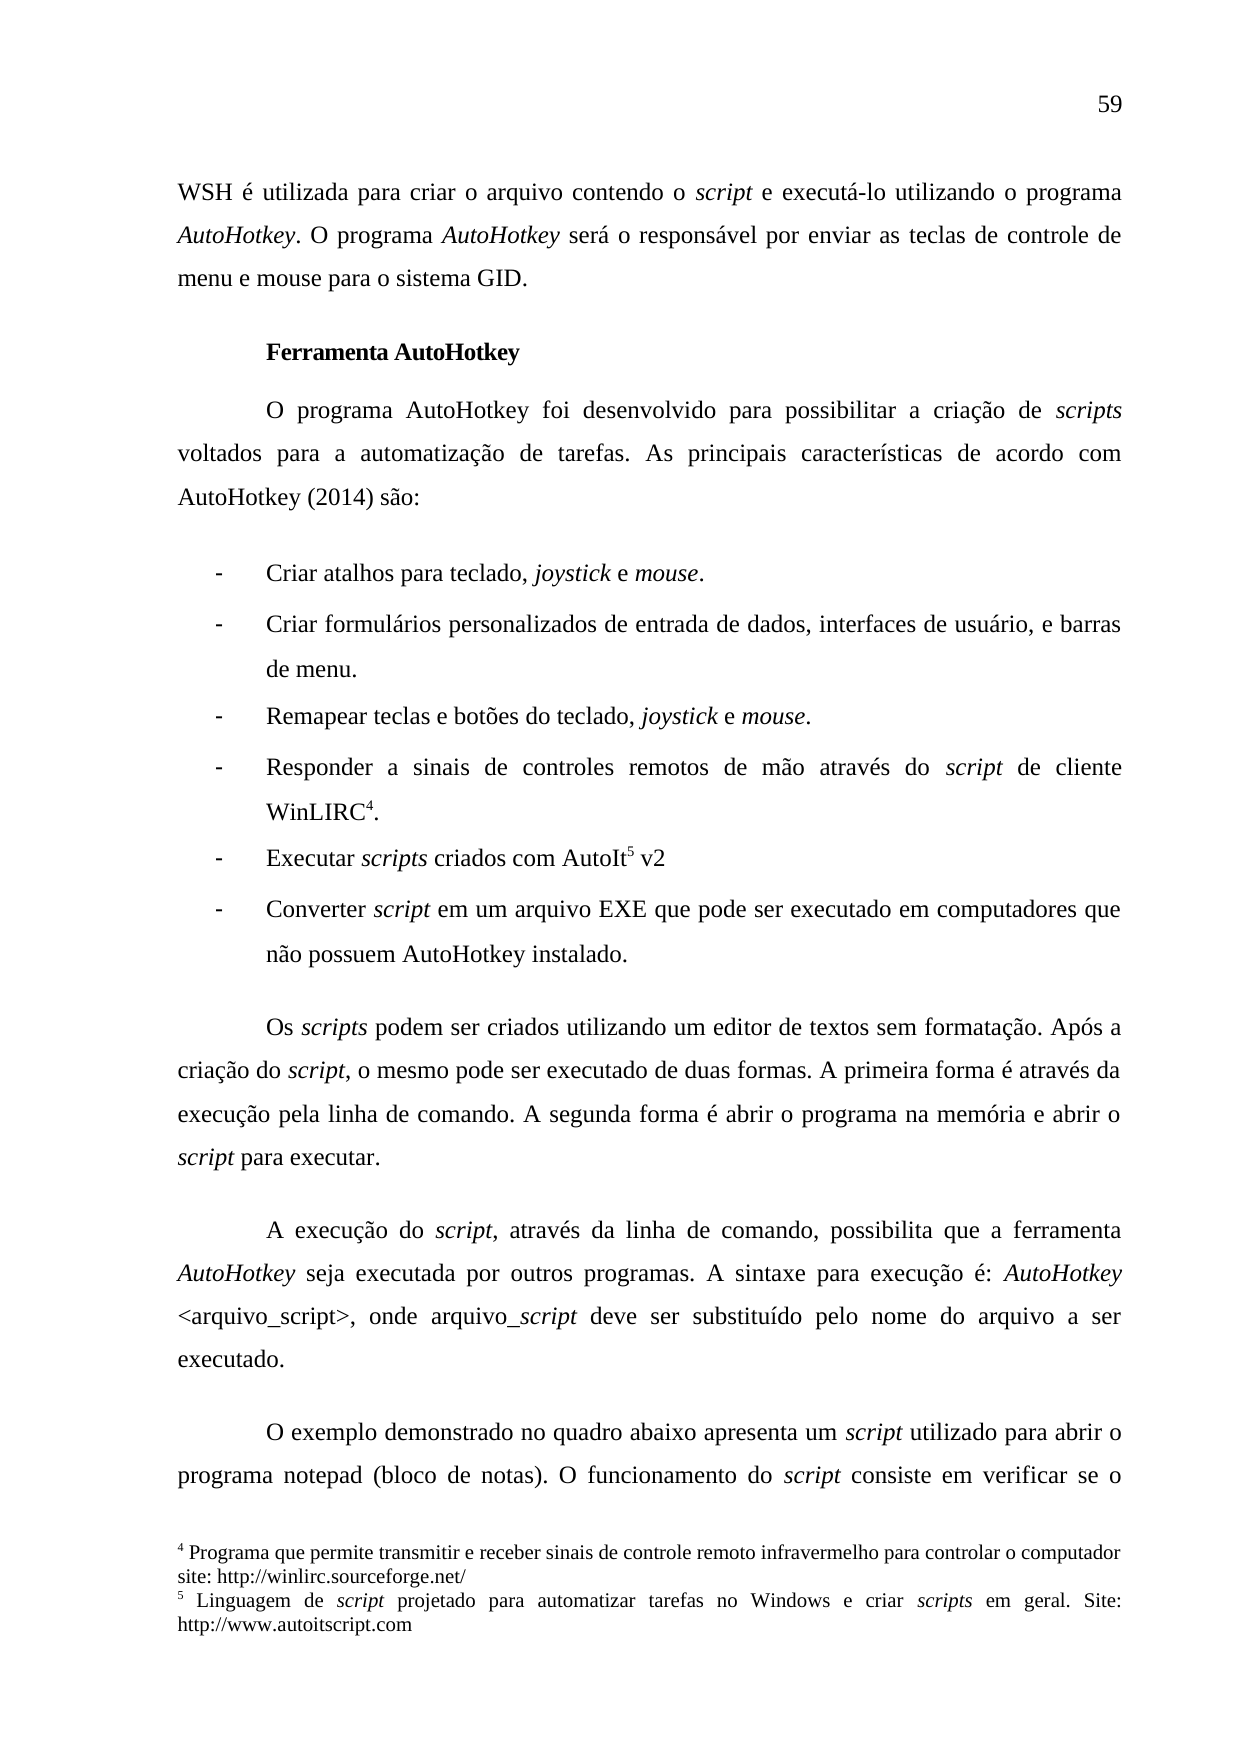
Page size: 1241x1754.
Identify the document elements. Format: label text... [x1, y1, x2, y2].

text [177, 1417, 1122, 1489]
list Converter script em um arquivo EXE que pode ser executado em computadores que não possuem AutoHotkey instalado. [215, 891, 1122, 968]
list Executar scripts criados com AutoIt v2 [215, 840, 1122, 874]
text A execução do script, através da linha de comando, possibilita que a ferramenta AutoHotkey seja executada por outros programas. A sintaxe para execução é: AutoHotkey <arquivo_script>, onde arquivo_script deve ser substituído pelo nome do arquivo a ser executado. [177, 1215, 1122, 1373]
list Criar formulários personalizados de entrada de dados, interfaces de usuário, e barras de menu. [215, 606, 1122, 683]
list Responder a sinais de controles remotos de mão através do script de cliente WinLIRC. [215, 748, 1122, 826]
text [177, 177, 1122, 292]
text O programa AutoHotkey foi desenvolvido para possibilitar a criação de scripts voltados para a automatização de tarefas. As principais características de acordo com AutoHotkey (2014) são: [177, 395, 1122, 510]
text Os scripts podem ser criados utilizando um editor de textos sem formatação. Após a criação do script, o mesmo pode ser executado de duas formas. A primeira forma é através da execução pela linha de comando. A segunda forma é abrir o programa na memória e abrir o script para executar. [177, 1012, 1122, 1171]
subtitle Ferramenta AutoHotkey [266, 337, 1122, 365]
list Criar atalhos para teclado, joystick e mouse. [215, 555, 1122, 589]
list Remapear teclas e botões do teclado, joystick e mouse. [215, 697, 1122, 731]
